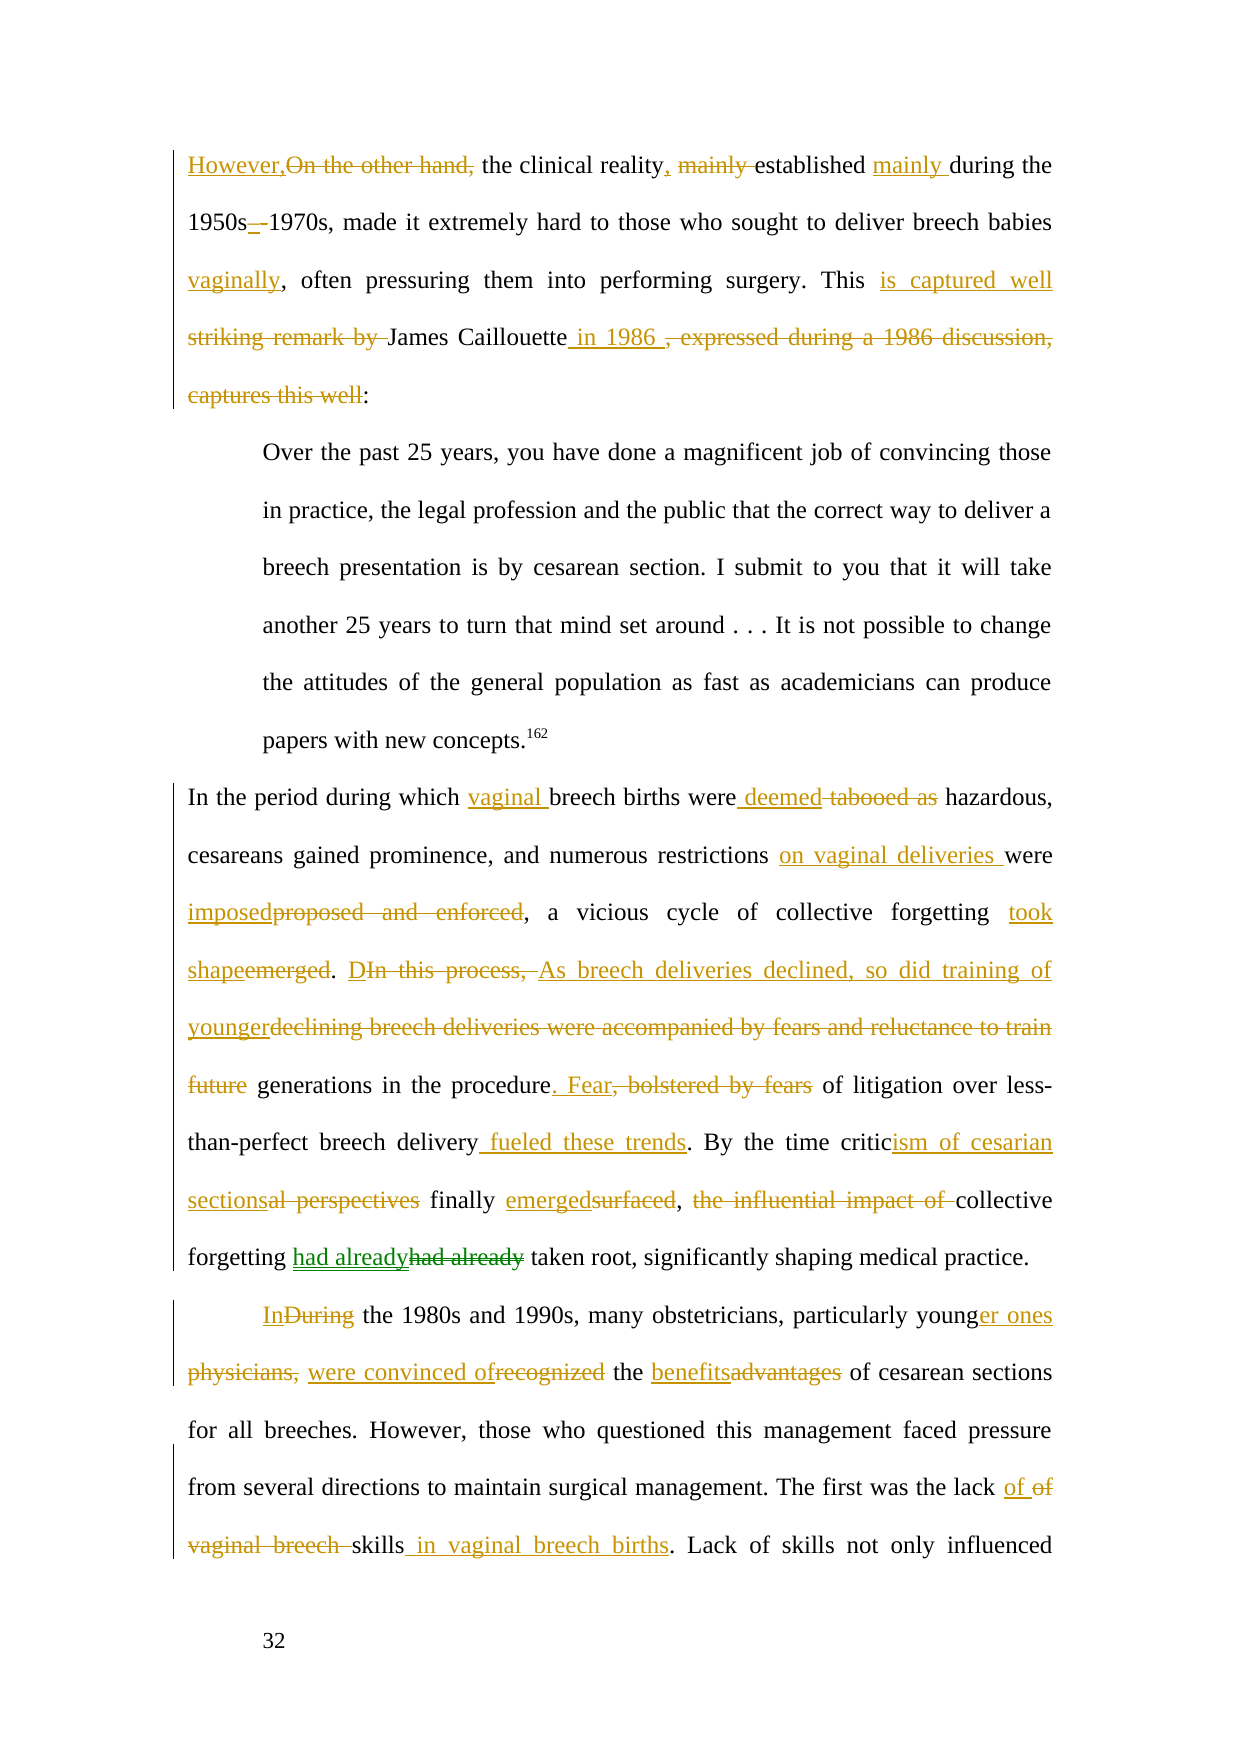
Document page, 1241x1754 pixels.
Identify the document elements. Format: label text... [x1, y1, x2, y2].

text Over the past 25 years, you have done a magnificent job of convincing those in practice, the legal profession and the public that the correct way to deliver a breech presentation is by cesarean section. I submit to you that it will take another 25 years to turn that mind set around . . . It is not possible to change the attitudes of the general population as fast as academicians can produce papers with new concepts. [262, 437, 1053, 754]
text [187, 150, 1053, 409]
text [187, 1300, 1053, 1559]
text In the period during which breech births were hazardous, cesareans gained prominence, and numerous restrictions were , a vicious cycle of collective forgetting . generations in the procedure of litigation over less-than-perfect breech delivery. By the time critic finally , collective forgetting taken root, significantly shaping medical practice. [187, 782, 1053, 1271]
